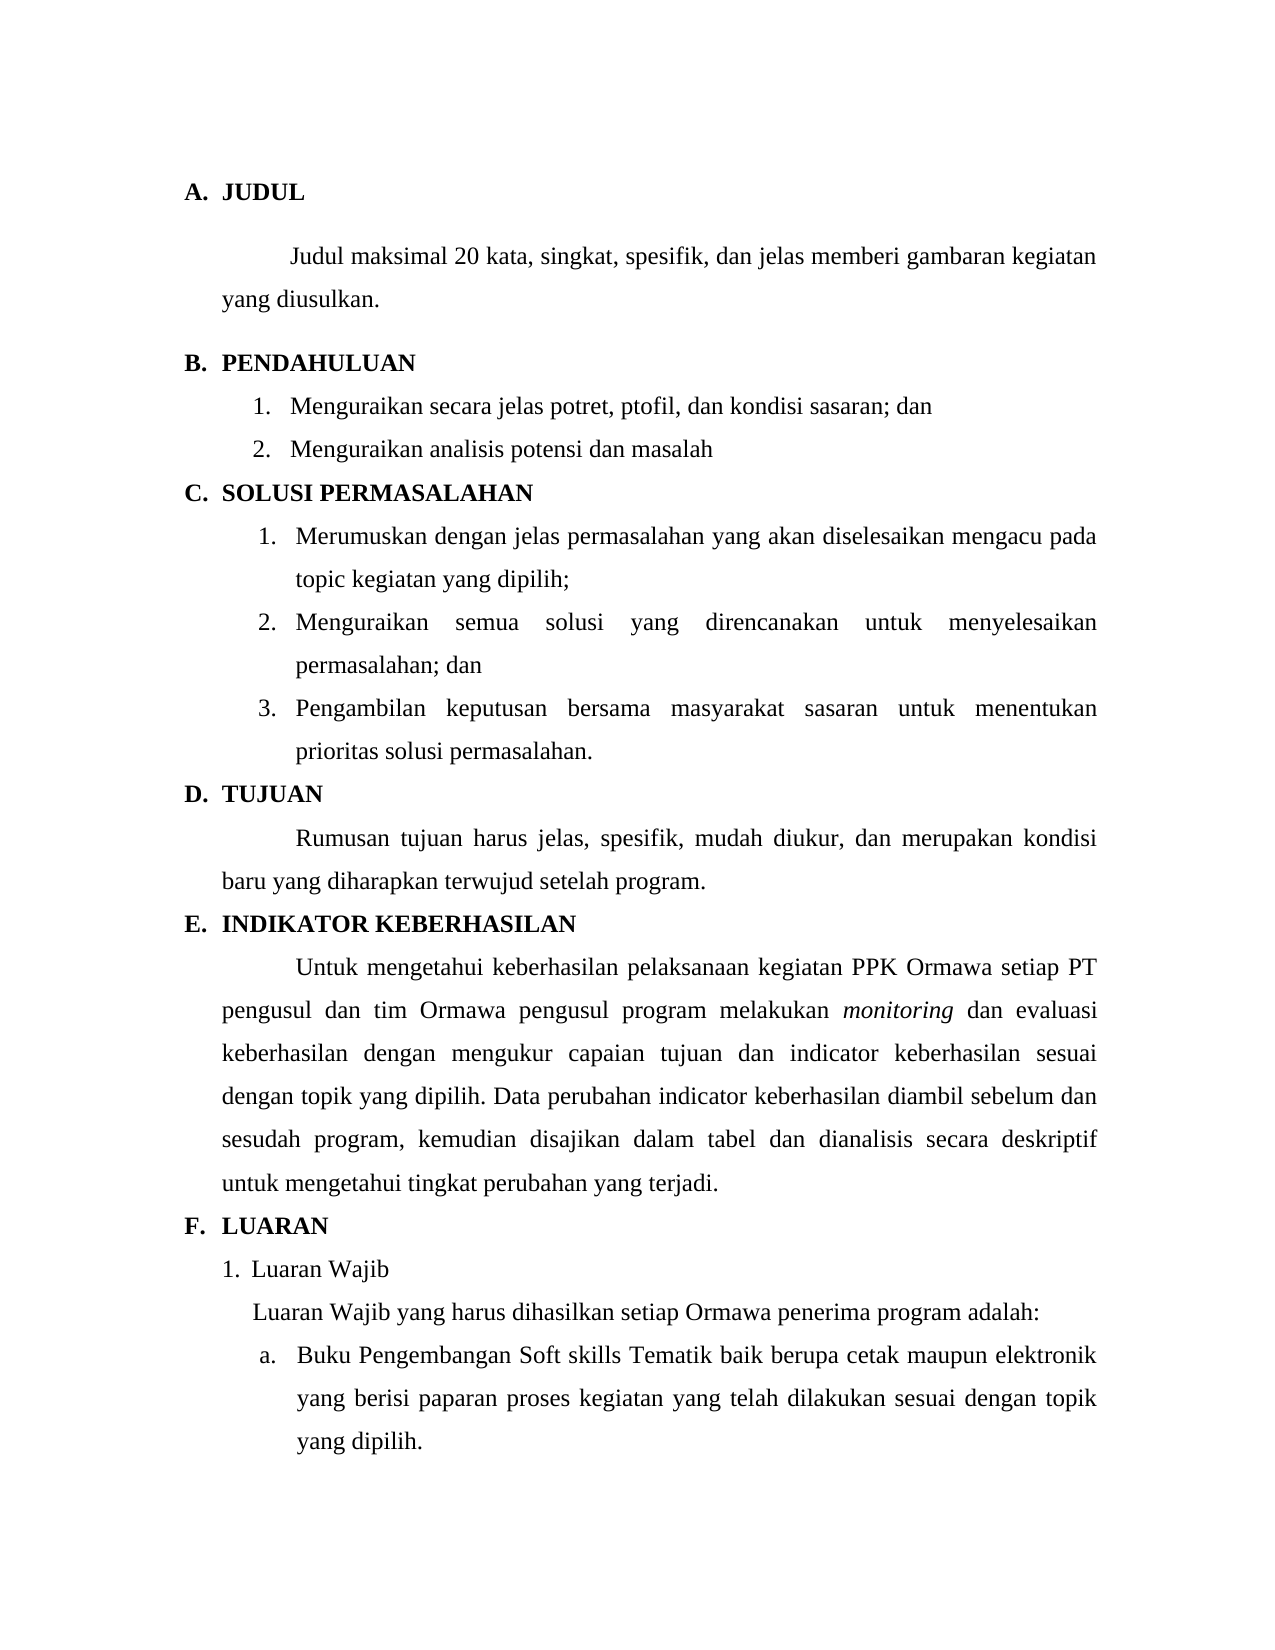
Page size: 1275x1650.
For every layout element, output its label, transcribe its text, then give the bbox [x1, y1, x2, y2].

list Untuk mengetahui keberhasilan pelaksanaan kegiatan PPK Ormawa setiap PT pengusul dan tim Ormawa pengusul program melakukan monitoring dan evaluasi keberhasilan dengan mengukur capaian tujuan dan indicator keberhasilan sesuai dengan topik yang dipilih. Data perubahan indicator keberhasilan diambil sebelum dan sesudah program, kemudian disajikan dalam tabel dan dianalisis secara deskriptif untuk mengetahui tingkat perubahan yang terjadi. [222, 952, 1098, 1196]
list TUJUAN [184, 779, 1098, 808]
list Menguraikan secara jelas potret, ptofil, dan kondisi sasaran; dan [252, 391, 1098, 420]
text Judul maksimal 20 kata, singkat, spesifik, dan jelas memberi gambaran kegiatan yang diusulkan. [222, 241, 1098, 313]
list Pengambilan keputusan bersama masyarakat sasaran untuk menentukan prioritas solusi permasalahan. [258, 693, 1098, 765]
list Rumusan tujuan harus jelas, spesifik, mudah diukur, dan merupakan kondisi baru yang diharapkan terwujud setelah program. [222, 823, 1098, 894]
list Luaran Wajib yang harus dihasilkan setiap Ormawa penerima program adalah: [222, 1297, 1098, 1326]
list JUDUL [184, 177, 1098, 206]
list INDIKATOR KEBERHASILAN [184, 909, 1098, 938]
list PENDAHULUAN [184, 348, 1098, 377]
list SOLUSI PERMASALAHAN [184, 478, 1098, 506]
list Merumuskan dengan jelas permasalahan yang akan diselesaikan mengacu pada topic kegiatan yang dipilih; [258, 521, 1098, 593]
list Luaran Wajib [222, 1254, 1098, 1283]
list LUARAN [184, 1211, 1098, 1239]
list Buku Pengembangan Soft skills Tematik baik berupa cetak maupun elektronik yang berisi paparan proses kegiatan yang telah dilakukan sesuai dengan topik yang dipilih. [259, 1340, 1098, 1455]
list Menguraikan analisis potensi dan masalah [252, 434, 1098, 463]
list Menguraikan semua solusi yang direncanakan untuk menyelesaikan permasalahan; dan [258, 607, 1098, 679]
